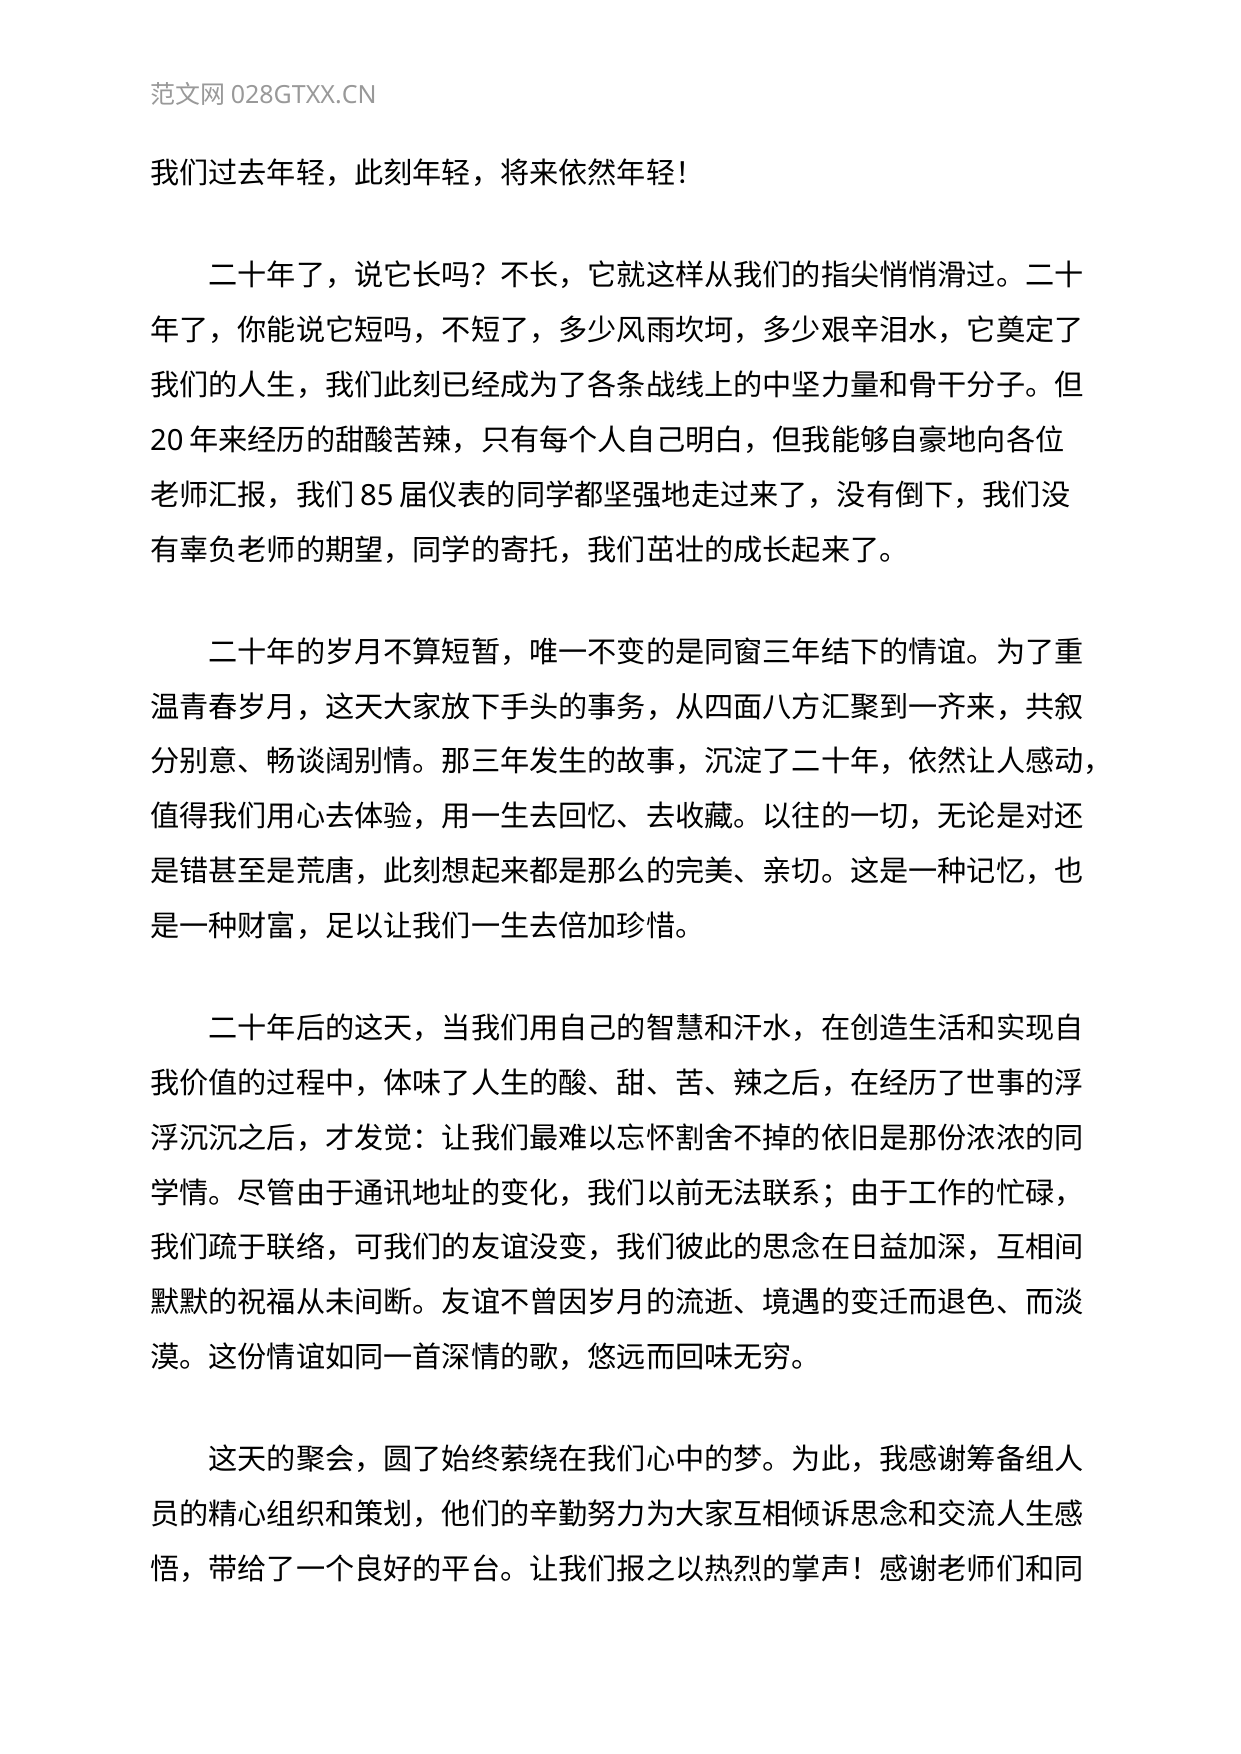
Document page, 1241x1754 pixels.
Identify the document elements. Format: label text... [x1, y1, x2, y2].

text 二十年后的这天，当我们用自己的智慧和汗水，在创造生活和实现自我价值的过程中，体味了人生的酸、甜、苦、辣之后，在经历了世事的浮浮沉沉之后，才发觉：让我们最难以忘怀割舍不掉的依旧是那份浓浓的同学情。尽管由于通讯地址的变化，我们以前无法联系；由于工作的忙碌，我们疏于联络，可我们的友谊没变，我们彼此的思念在日益加深，互相间默默的祝福从未间断。友谊不曾因岁月的流逝、境遇的变迁而退色、而淡漠。这份情谊如同一首深情的歌，悠远而回味无穷。 [150, 1004, 1090, 1376]
text 二十年了，说它长吗？不长，它就这样从我们的指尖悄悄滑过。二十年了，你能说它短吗，不短了，多少风雨坎坷，多少艰辛泪水，它奠定了我们的人生，我们此刻已经成为了各条战线上的中坚力量和骨干分子。但20年来经历的甜酸苦辣，只有每个人自己明白，但我能够自豪地向各位老师汇报，我们85届仪表的同学都坚强地走过来了，没有倒下，我们没有辜负老师的期望，同学的寄托，我们茁壮的成长起来了。 [150, 252, 1090, 569]
text 二十年的岁月不算短暂，唯一不变的是同窗三年结下的情谊。为了重温青春岁月，这天大家放下手头的事务，从四面八方汇聚到一齐来，共叙分别意、畅谈阔别情。那三年发生的故事，沉淀了二十年，依然让人感动，值得我们用心去体验，用一生去回忆、去收藏。以往的一切，无论是对还是错甚至是荒唐，此刻想起来都是那么的完美、亲切。这是一种记忆，也是一种财富，足以让我们一生去倍加珍惜。 [150, 628, 1090, 945]
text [150, 150, 1090, 192]
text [150, 1436, 1090, 1588]
